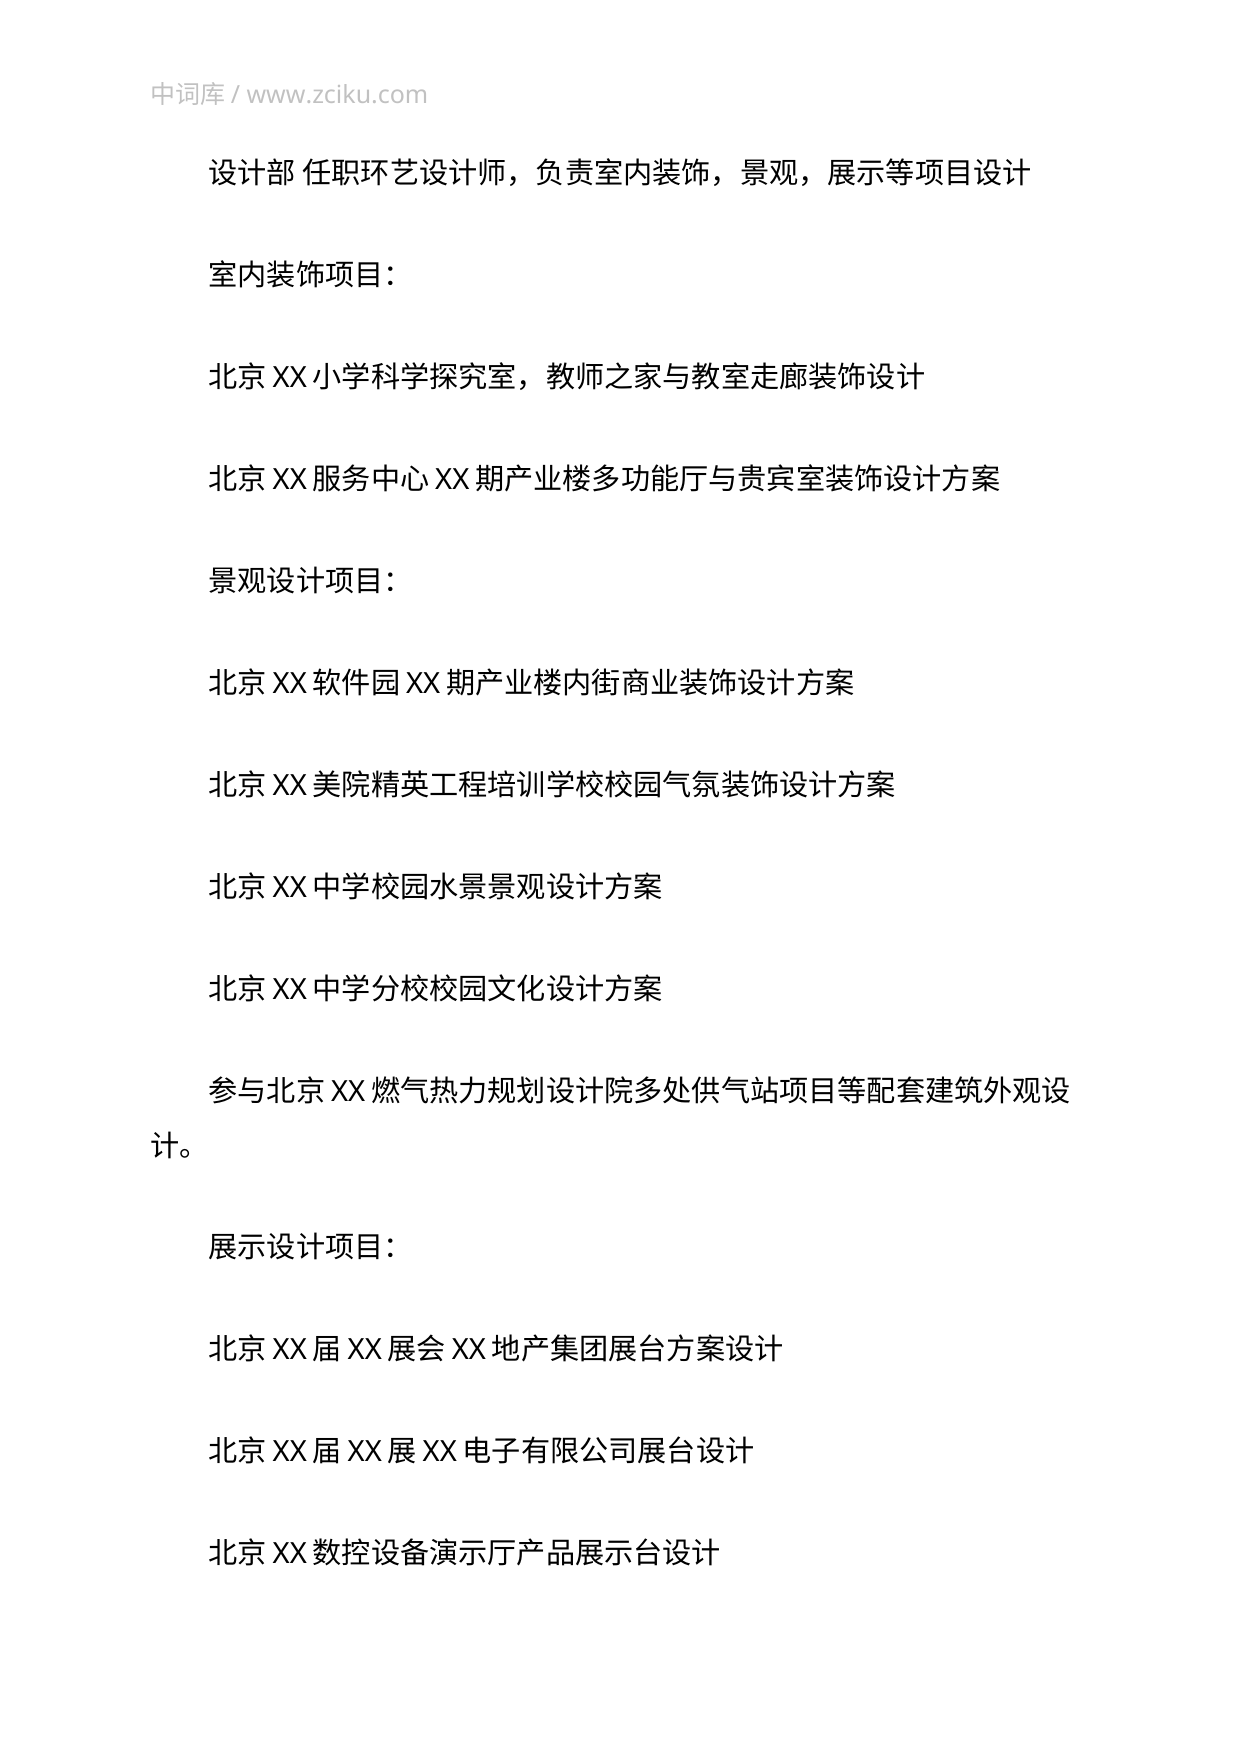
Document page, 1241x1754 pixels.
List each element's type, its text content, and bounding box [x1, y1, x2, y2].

text 北京XX届XX展XX电子有限公司展台设计 [150, 1428, 1090, 1470]
text 景观设计项目： [150, 557, 1090, 600]
text 北京XX服务中心XX期产业楼多功能厅与贵宾室装饰设计方案 [150, 456, 1090, 498]
text 北京XX届XX展会XX地产集团展台方案设计 [150, 1326, 1090, 1368]
text 北京XX中学校园水景景观设计方案 [150, 863, 1090, 906]
text 展示设计项目： [150, 1224, 1090, 1266]
text 北京XX小学科学探究室，教师之家与教室走廊装饰设计 [150, 353, 1090, 396]
text 参与北京XX燃气热力规划设计院多处供气站项目等配套建筑外观设计。 [150, 1067, 1090, 1164]
text 设计部 任职环艺设计师，负责室内装饰，景观，展示等项目设计 [150, 150, 1090, 192]
text 室内装饰项目： [150, 252, 1090, 294]
text 北京XX美院精英工程培训学校校园气氛装饰设计方案 [150, 761, 1090, 804]
text 北京XX软件园XX期产业楼内街商业装饰设计方案 [150, 659, 1090, 702]
text 北京XX数控设备演示厅产品展示台设计 [150, 1530, 1090, 1572]
text 北京XX中学分校校园文化设计方案 [150, 965, 1090, 1008]
